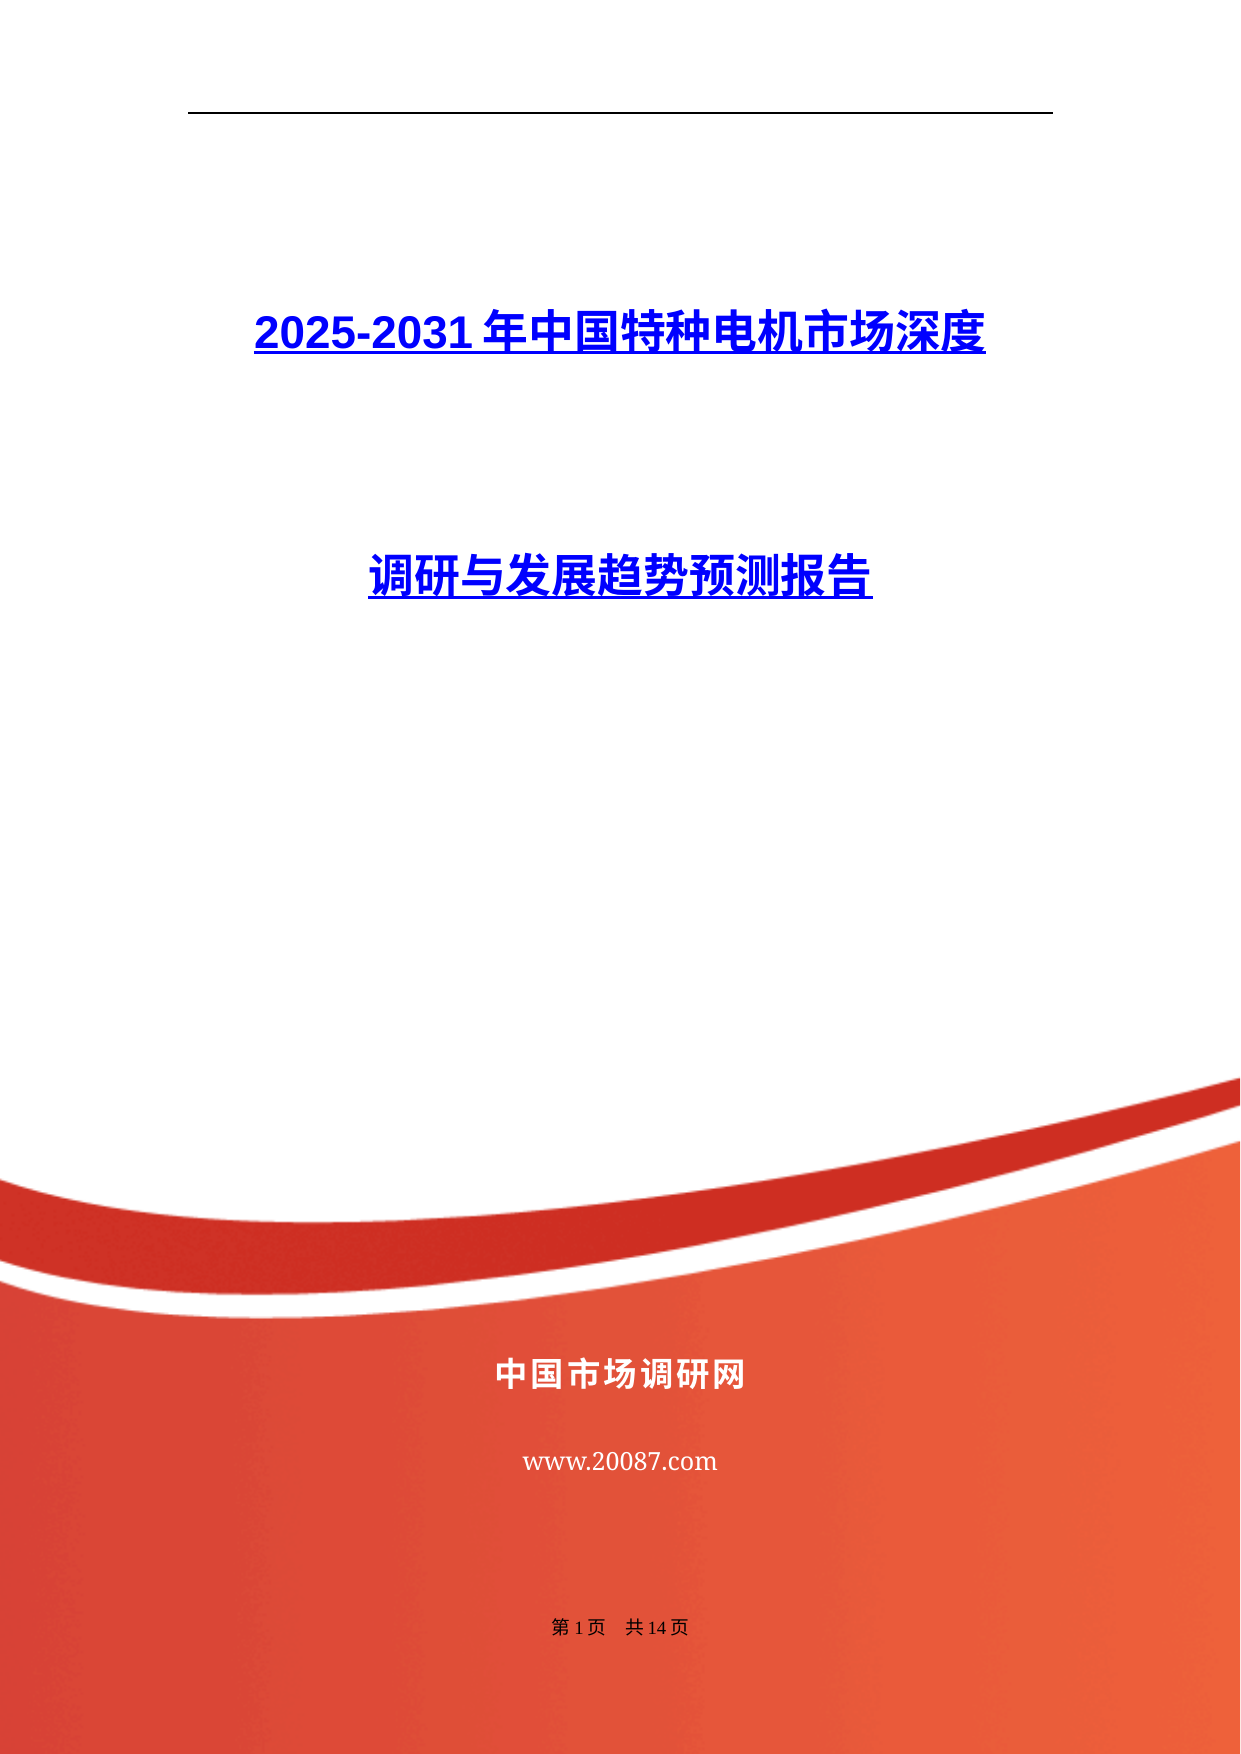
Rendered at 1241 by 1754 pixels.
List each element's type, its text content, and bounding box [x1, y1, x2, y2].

subtitle 中国市场调研网 [187, 1339, 1053, 1404]
text www.20087.com [187, 1428, 1053, 1493]
table_header 2025-2031年中国特种电机市场深度调研与发展趋势预测报告 [188, 207, 1053, 773]
picture [0, 1006, 1241, 1754]
